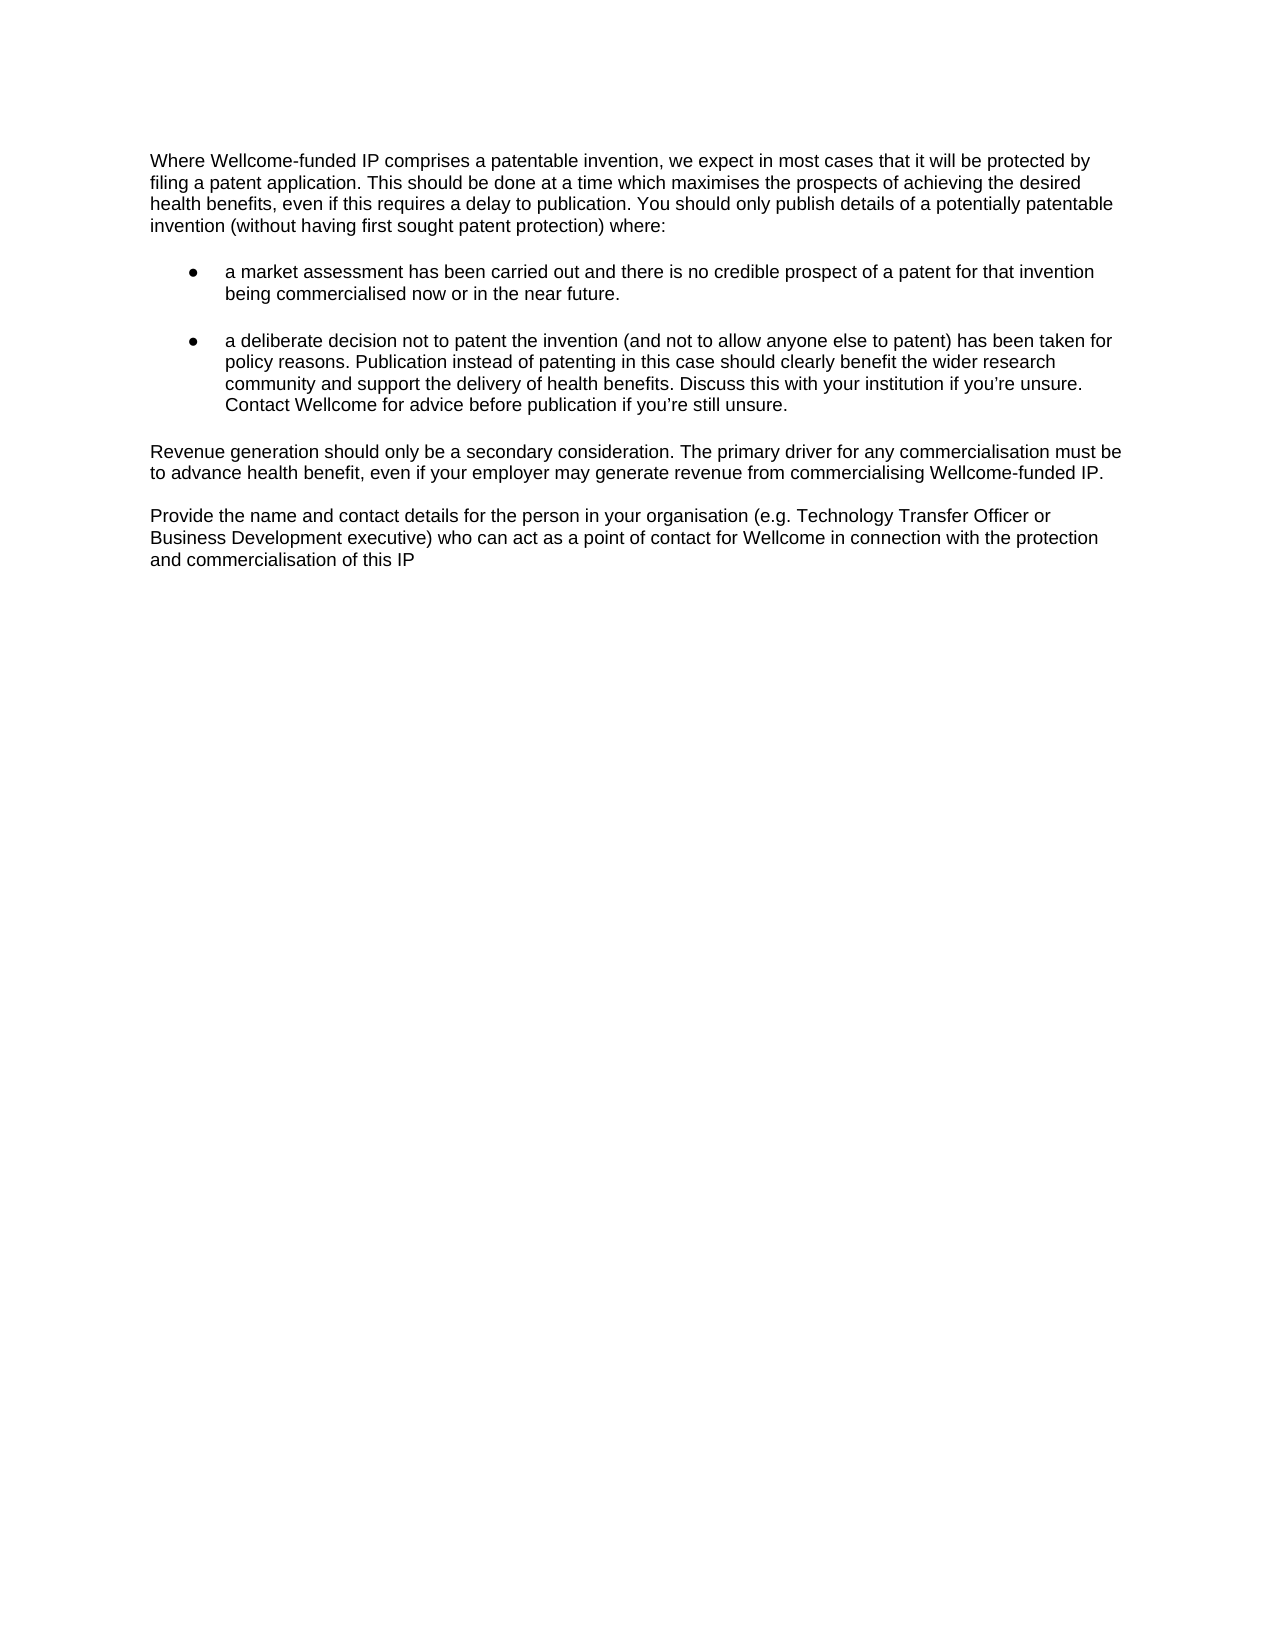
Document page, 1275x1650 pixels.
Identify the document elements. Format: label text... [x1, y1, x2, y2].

list a deliberate decision not to patent the invention (and not to allow anyone else to patent) has been taken for policy reasons. Publication instead of patenting in this case should clearly benefit the wider research community and support the delivery of health benefits. Discuss this with your institution if you’re unsure. Contact Wellcome for advice before publication if you’re still unsure. [187, 329, 1125, 416]
list a market assessment has been carried out and there is no credible prospect of a patent for that invention being commercialised now or in the near future. [187, 261, 1125, 304]
text Revenue generation should only be a secondary consideration. The primary driver for any commercialisation must be to advance health benefit, even if your employer may generate revenue from commercialising Wellcome-funded IP. [150, 441, 1125, 484]
text Provide the name and contact details for the person in your organisation (e.g. Technology Transfer Officer or Business Development executive) who can act as a point of contact for Wellcome in connection with the protection and commercialisation of this IP [150, 505, 1125, 570]
text Where Wellcome-funded IP comprises a patentable invention, we expect in most cases that it will be protected by filing a patent application. This should be done at a time which maximises the prospects of achieving the desired health benefits, even if this requires a delay to publication. You should only publish details of a potentially patentable invention (without having first sought patent protection) where: [150, 150, 1125, 236]
